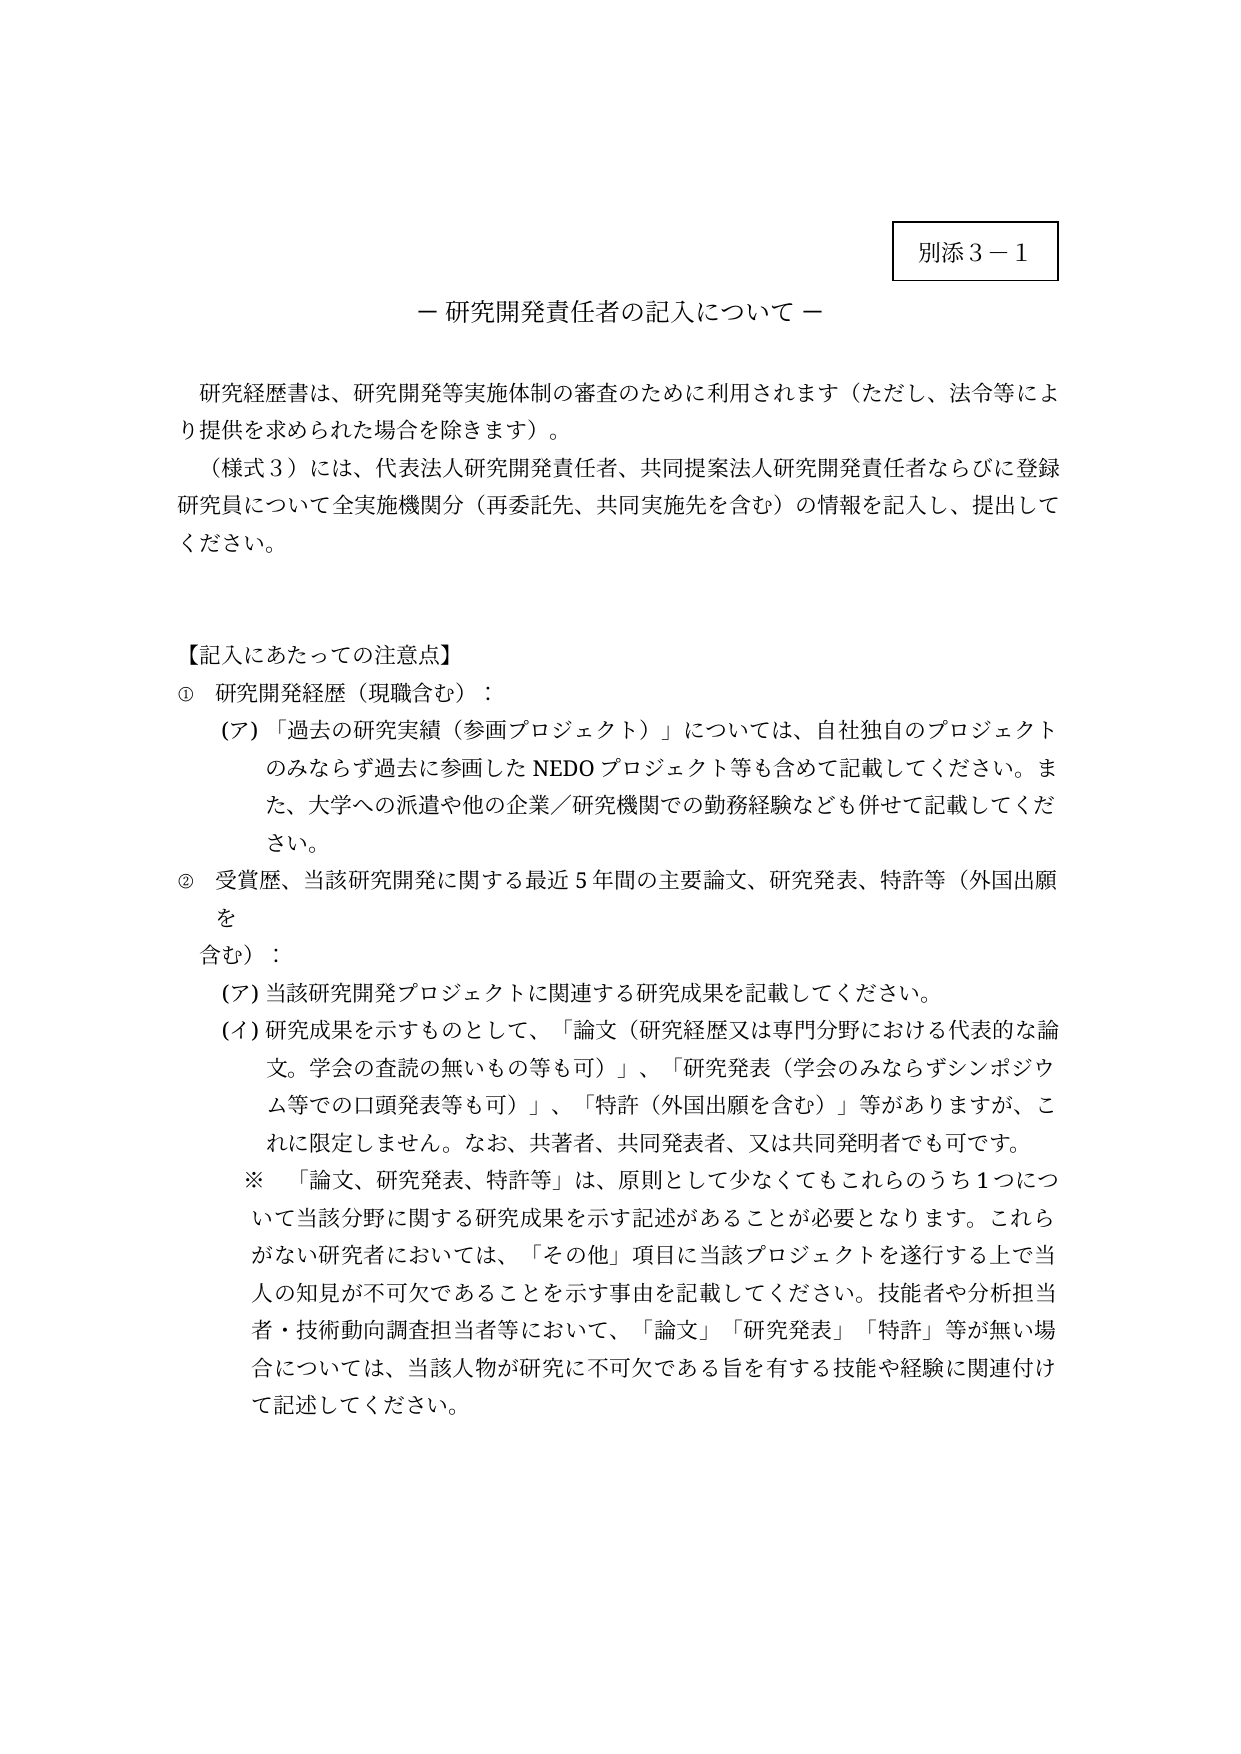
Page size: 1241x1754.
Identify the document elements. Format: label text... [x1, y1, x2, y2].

text 【記入にあたっての注意点】 [177, 636, 1063, 673]
text － 研究開発責任者の記入について － [177, 292, 1063, 329]
text （様式３）には、代表法人研究開発責任者、共同提案法人研究開発責任者ならびに登録研究員について全実施機関分（再委託先、共同実施先を含む）の情報を記入し、提出してください。 [177, 448, 1063, 561]
text ※ 「論文、研究発表、特許等」は、原則として少なくてもこれらのうち1つについて当該分野に関する研究成果を示す記述があることが必要となります。これらがない研究者においては、「その他」項目に当該プロジェクトを遂行する上で当人の知見が不可欠であることを示す事由を記載してください。技能者や分析担当者・技術動向調査担当者等において、「論文」「研究発表」「特許」等が無い場合については、当該人物が研究に不可欠である旨を有する技能や経験に関連付けて記述してください。 [177, 1161, 1059, 1423]
list 受賞歴、当該研究開発に関する最近5年間の主要論文、研究発表、特許等（外国出願を [177, 861, 1059, 936]
list 「過去の研究実績（参画プロジェクト）」については、自社独自のプロジェクトのみならず過去に参画したNEDOプロジェクト等も含めて記載してください。また、大学への派遣や他の企業／研究機関での勤務経験なども併せて記載してください。 [221, 711, 1059, 861]
list 当該研究開発プロジェクトに関連する研究成果を記載してください。 [222, 973, 1059, 1011]
text 含む）： [199, 936, 1059, 973]
list 研究開発経歴（現職含む）： [177, 673, 1059, 711]
text 研究経歴書は、研究開発等実施体制の審査のために利用されます（ただし、法令等により提供を求められた場合を除きます）。 [177, 373, 1063, 448]
list 研究成果を示すものとして、「論文（研究経歴又は専門分野における代表的な論文。学会の査読の無いもの等も可）」、「研究発表（学会のみならずシンポジウム等での口頭発表等も可）」、「特許（外国出願を含む）」等がありますが、これに限定しません。なお、共著者、共同発表者、又は共同発明者でも可です。 [222, 1011, 1059, 1161]
